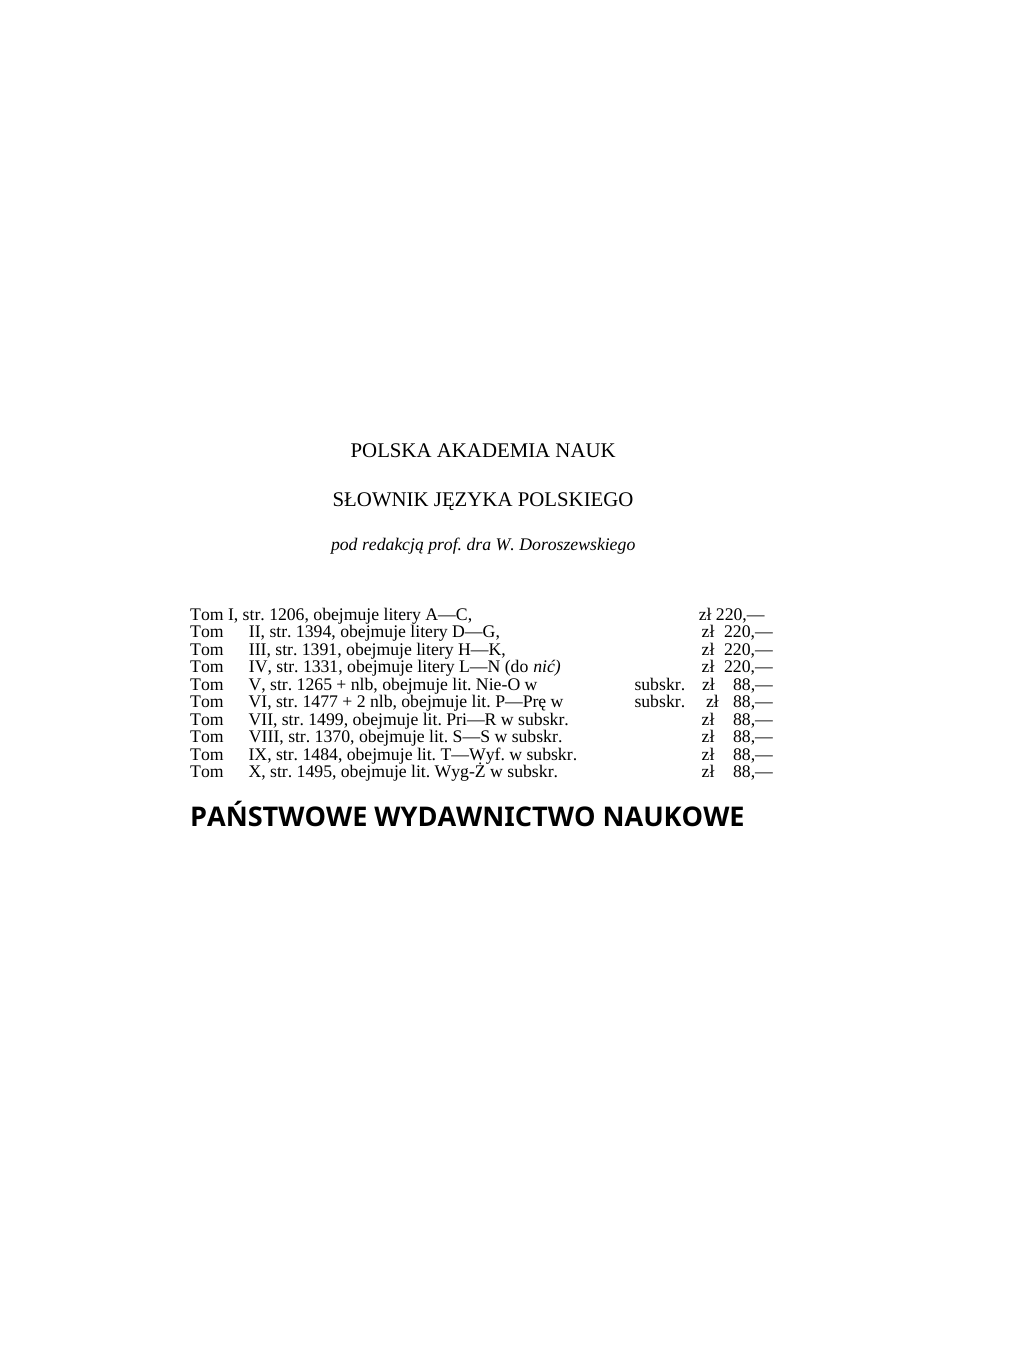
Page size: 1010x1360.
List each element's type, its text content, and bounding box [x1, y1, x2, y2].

text Tom III, str. 1391, obejmuje litery H—K, zł 220,— [190, 641, 924, 659]
text POLSKA AKADEMIA NAUK [42, 441, 924, 462]
text Tom X, str. 1495, obejmuje lit. Wyg-Ż w subskr. zł 88,— [190, 764, 924, 781]
text SŁOWNIK JĘZYKA POLSKIEGO [42, 490, 924, 511]
text pod redakcją prof. dra W. Doroszewskiego [42, 537, 924, 554]
text Tom VI, str. 1477 + 2 nlb, obejmuje lit. P—Prę w subskr. zł 88,— [190, 694, 924, 711]
text PAŃSTWOWE WYDAWNICTWO NAUKOWE [190, 805, 924, 832]
text Tom VIII, str. 1370, obejmuje lit. S—S w subskr. zł 88,— [190, 729, 924, 746]
text Tom II, str. 1394, obejmuje litery D—G, zł 220,— [190, 624, 924, 641]
text Tom IX, str. 1484, obejmuje lit. T—Wyf. w subskr. zł 88,— [190, 746, 924, 764]
text Tom V, str. 1265 + nlb, obejmuje lit. Nie-O w subskr. zł 88,— [190, 676, 924, 694]
text Tom IV, str. 1331, obejmuje litery L—N (do nić) zł 220,— [190, 659, 924, 676]
text Tom I, str. 1206, obejmuje litery A—C, zł 220,— [190, 606, 924, 624]
text Tom VII, str. 1499, obejmuje lit. Pri—R w subskr. zł 88,— [190, 711, 924, 729]
